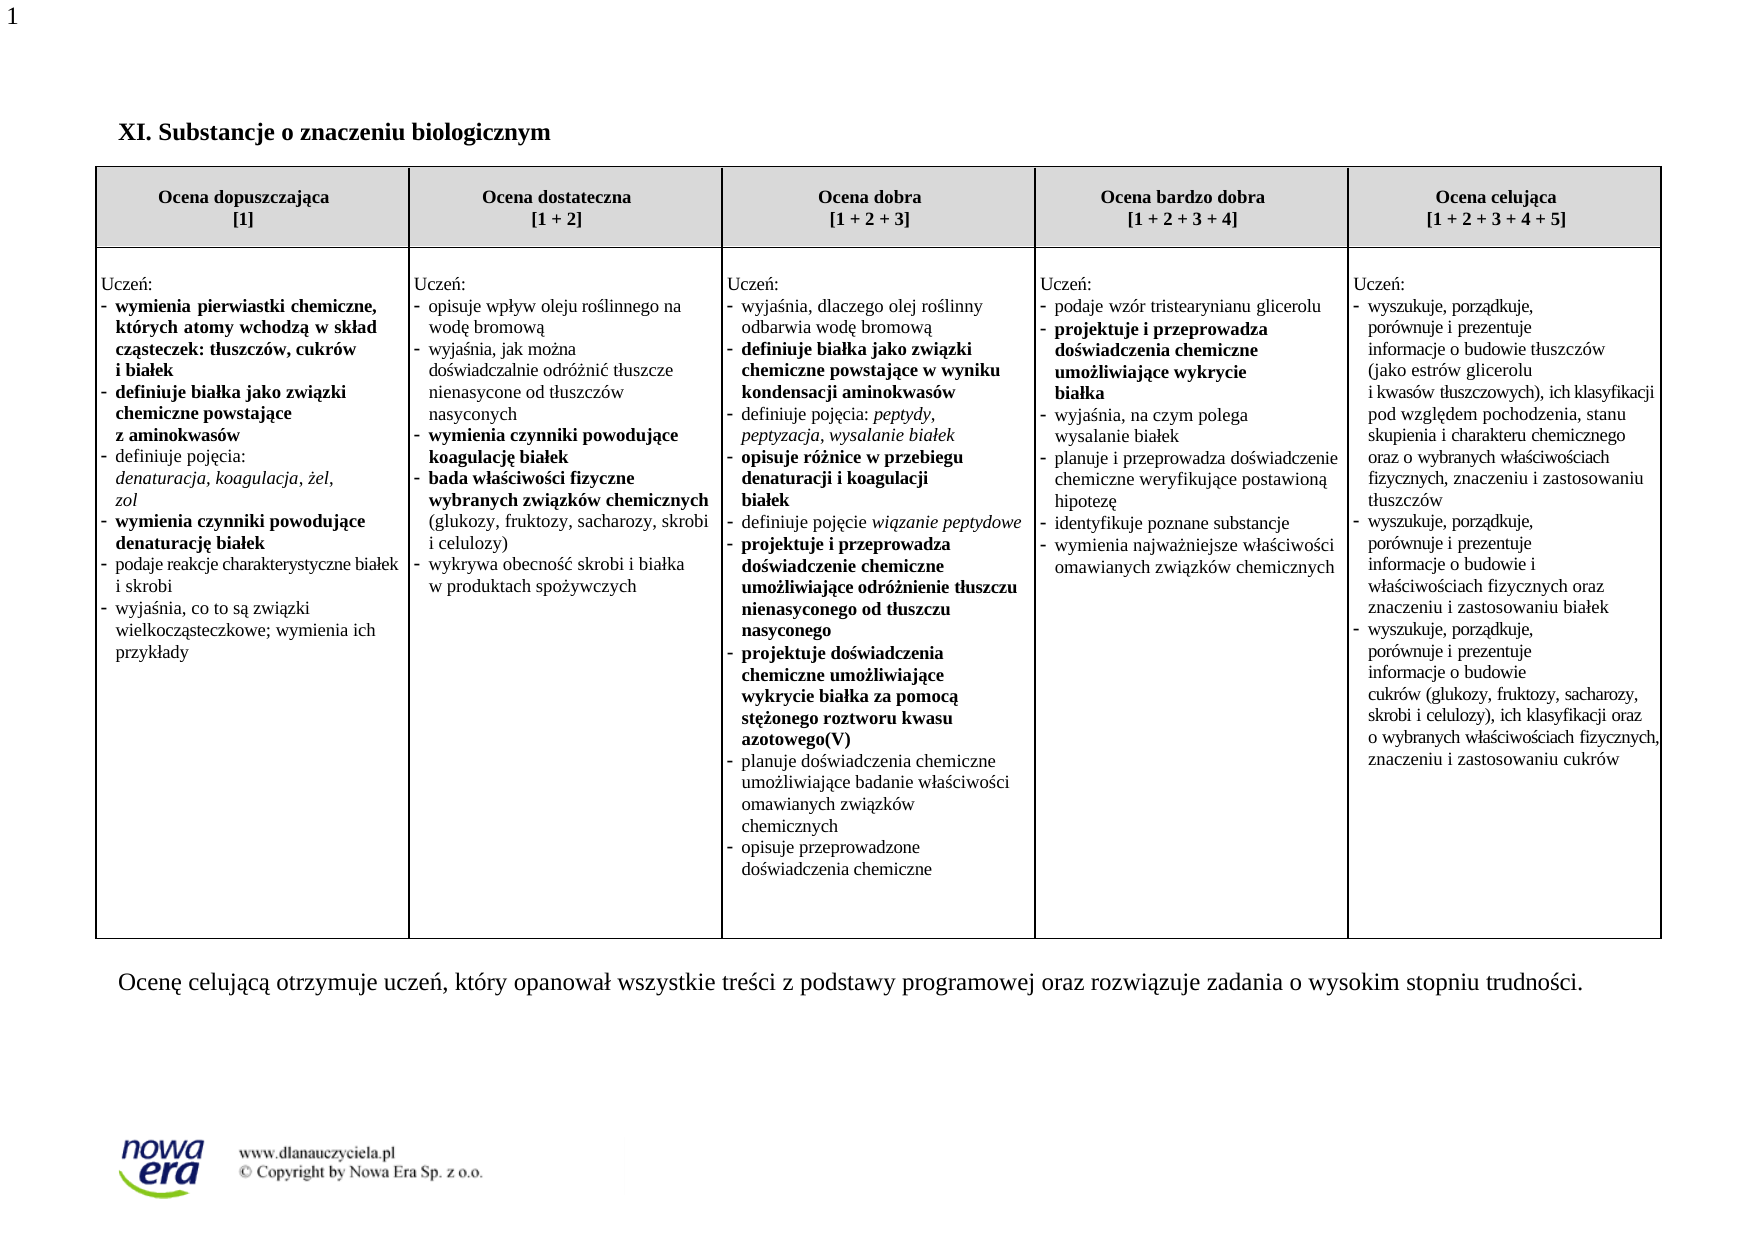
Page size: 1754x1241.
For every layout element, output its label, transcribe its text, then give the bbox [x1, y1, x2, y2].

table_header Ocena bardzo dobra [1 + 2 + 3 + 4] [1036, 167, 1348, 246]
table_header Ocena dostateczna [1 + 2] [410, 167, 722, 246]
table_cell Uczeń: wymienia pierwiastki chemiczne, których atomy wchodzą w skład cząsteczek: tłuszczów, cukrów i białek definiuje białka jako związki chemiczne powstające z aminokwasów definiuje pojęcia: denaturacja, koagulacja, żel, zol wymienia czynniki powodujące denaturację białek podaje reakcje charakterystyczne białek i skrobi wyjaśnia, co to są związki wielkocząsteczkowe; wymienia ich przykłady [97, 248, 408, 937]
table_cell Uczeń: podaje wzór tristearynianu glicerolu projektuje i przeprowadza doświadczenia chemiczne umożliwiające wykrycie białka wyjaśnia, na czym polega wysalanie białek planuje i przeprowadza doświadczenie chemiczne weryfikujące postawioną hipotezę identyfikuje poznane substancje wymienia najważniejsze właściwości omawianych związków chemicznych [1036, 248, 1347, 937]
subtitle Substancje o znaczeniu biologicznym [118, 117, 1695, 146]
text Ocenę celującą otrzymuje uczeń, który opanował wszystkie treści z podstawy programowej oraz rozwiązuje zadania o wysokim stopniu trudności. [118, 967, 1695, 996]
table_cell Uczeń: wyszukuje, porządkuje, porównuje i prezentuje informacje o budowie tłuszczów (jako estrów glicerolu i kwasów tłuszczowych), ich klasyfikacji pod względem pochodzenia, stanu skupienia i charakteru chemicznego oraz o wybranych właściwościach fizycznych, znaczeniu i zastosowaniu tłuszczów wyszukuje, porządkuje, porównuje i prezentuje informacje o budowie i właściwościach fizycznych oraz znaczeniu i zastosowaniu białek wyszukuje, porządkuje, porównuje i prezentuje informacje o budowie cukrów (glukozy, fruktozy, sacharozy, skrobi i celulozy), ich klasyfikacji oraz o wybranych właściwościach fizycznych, znaczeniu i zastosowaniu cukrów [1349, 248, 1660, 937]
table_header Ocena dopuszczająca [1] [97, 167, 409, 246]
table_header Ocena celująca [1 + 2 + 3 + 4 + 5] [1349, 167, 1660, 246]
table_header Ocena dobra [1 + 2 + 3] [723, 167, 1035, 246]
table_cell Uczeń: opisuje wpływ oleju roślinnego na wodę bromową wyjaśnia, jak można doświadczalnie odróżnić tłuszcze nienasycone od tłuszczów nasyconych wymienia czynniki powodujące koagulację białek bada właściwości fizyczne wybranych związków chemicznych (glukozy, fruktozy, sacharozy, skrobi i celulozy) wykrywa obecność skrobi i białka w produktach spożywczych [410, 248, 721, 937]
picture [118, 1137, 625, 1199]
table_cell Uczeń: wyjaśnia, dlaczego olej roślinny odbarwia wodę bromową definiuje białka jako związki chemiczne powstające w wyniku kondensacji aminokwasów definiuje pojęcia: peptydy, peptyzacja, wysalanie białek opisuje różnice w przebiegu denaturacji i koagulacji białek definiuje pojęcie wiązanie peptydowe projektuje i przeprowadza doświadczenie chemiczne umożliwiające odróżnienie tłuszczu nienasyconego od tłuszczu nasyconego projektuje doświadczenia chemiczne umożliwiające wykrycie białka za pomocą stężonego roztworu kwasu azotowego(V) planuje doświadczenia chemiczne umożliwiające badanie właściwości omawianych związków chemicznych opisuje przeprowadzone doświadczenia chemiczne [723, 248, 1034, 937]
